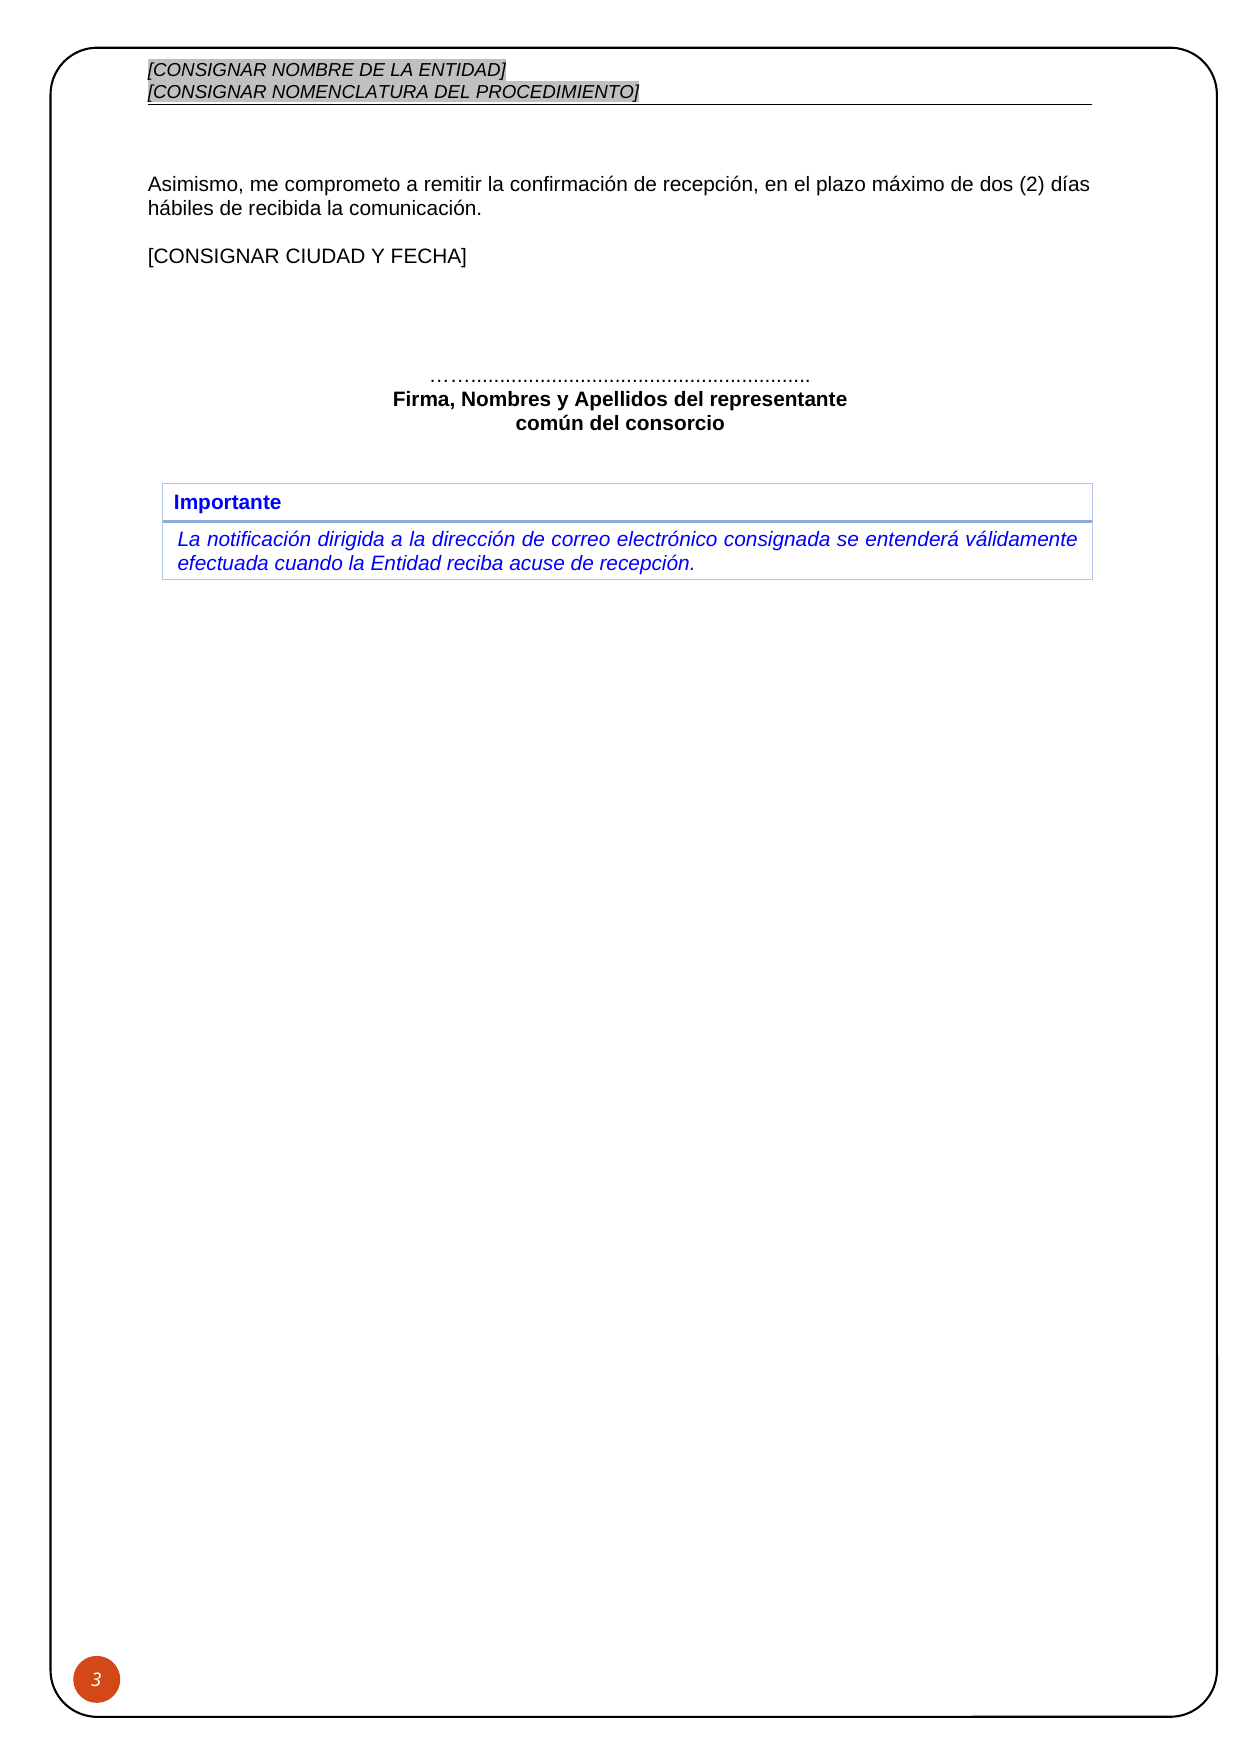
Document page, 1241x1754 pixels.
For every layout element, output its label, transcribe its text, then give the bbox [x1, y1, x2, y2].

text [CONSIGNAR CIUDAD Y FECHA] [148, 243, 1092, 267]
table_header Importante [163, 484, 1092, 519]
text Asimismo, me comprometo a remitir la confirmación de recepción, en el plazo máximo de dos (2) días hábiles de recibida la comunicación. [148, 172, 1092, 219]
table_cell La notificación dirigida a la dirección de correo electrónico consignada se entenderá válidamente efectuada cuando la Entidad reciba acuse de recepción. [163, 523, 1092, 579]
table_header ……........................................................... Firma, Nombres y Apellidos del representante común del consorcio [380, 339, 860, 459]
